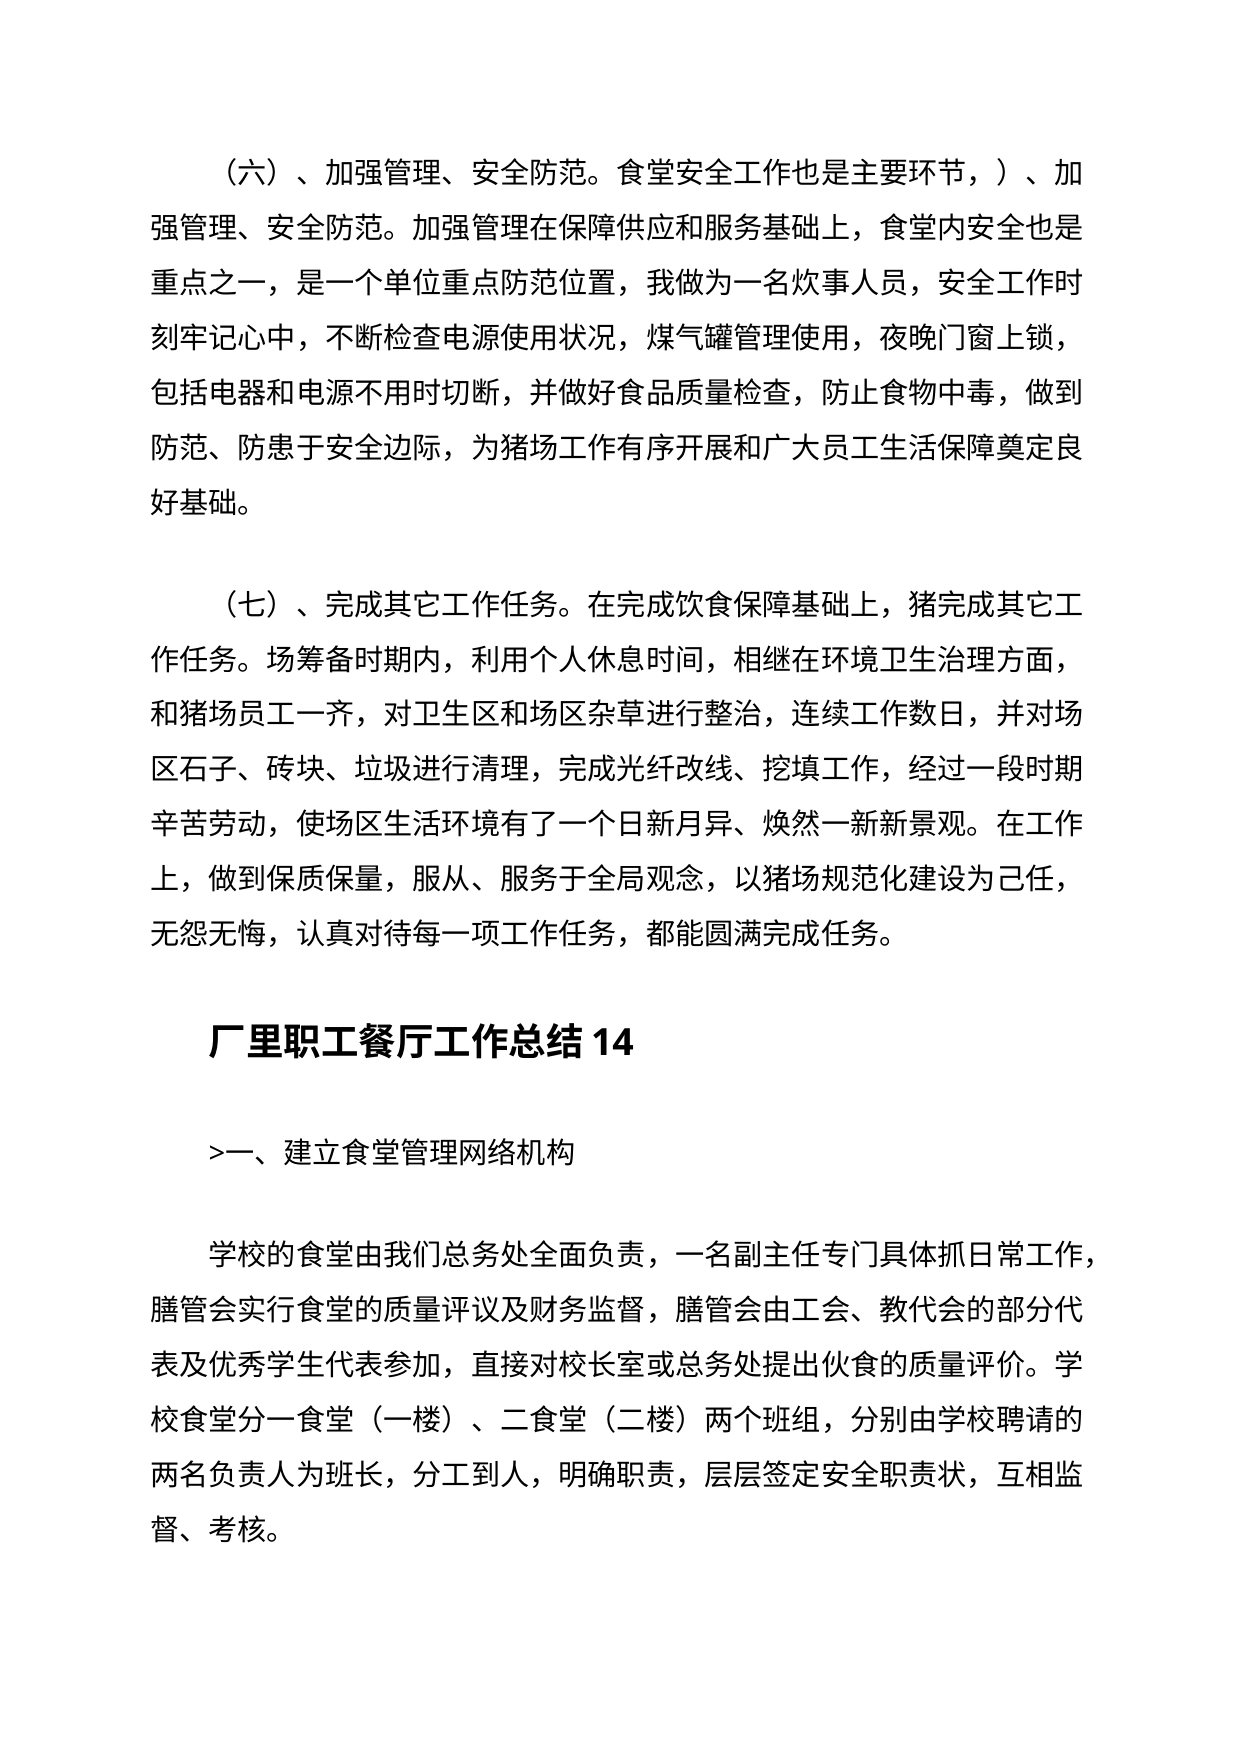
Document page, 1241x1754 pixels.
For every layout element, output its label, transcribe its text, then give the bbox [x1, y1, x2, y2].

text 学校的食堂由我们总务处全面负责，一名副主任专门具体抓日常工作，膳管会实行食堂的质量评议及财务监督，膳管会由工会、教代会的部分代表及优秀学生代表参加，直接对校长室或总务处提出伙食的质量评价。学校食堂分一食堂（一楼）、二食堂（二楼）两个班组，分别由学校聘请的两名负责人为班长，分工到人，明确职责，层层签定安全职责状，互相监督、考核。 [150, 1232, 1090, 1549]
text >一、建立食堂管理网络机构 [150, 1130, 1090, 1172]
text 厂里职工餐厅工作总结14 [150, 1012, 1090, 1067]
text （六）、加强管理、安全防范。食堂安全工作也是主要环节，）、加强管理、安全防范。加强管理在保障供应和服务基础上，食堂内安全也是重点之一，是一个单位重点防范位置，我做为一名炊事人员，安全工作时刻牢记心中，不断检查电源使用状况，煤气罐管理使用，夜晚门窗上锁，包括电器和电源不用时切断，并做好食品质量检查，防止食物中毒，做到防范、防患于安全边际，为猪场工作有序开展和广大员工生活保障奠定良好基础。 [150, 150, 1090, 522]
text （七）、完成其它工作任务。在完成饮食保障基础上，猪完成其它工作任务。场筹备时期内，利用个人休息时间，相继在环境卫生治理方面，和猪场员工一齐，对卫生区和场区杂草进行整治，连续工作数日，并对场区石子、砖块、垃圾进行清理，完成光纤改线、挖填工作，经过一段时期辛苦劳动，使场区生活环境有了一个日新月异、焕然一新新景观。在工作上，做到保质保量，服从、服务于全局观念，以猪场规范化建设为己任，无怨无悔，认真对待每一项工作任务，都能圆满完成任务。 [150, 581, 1090, 953]
